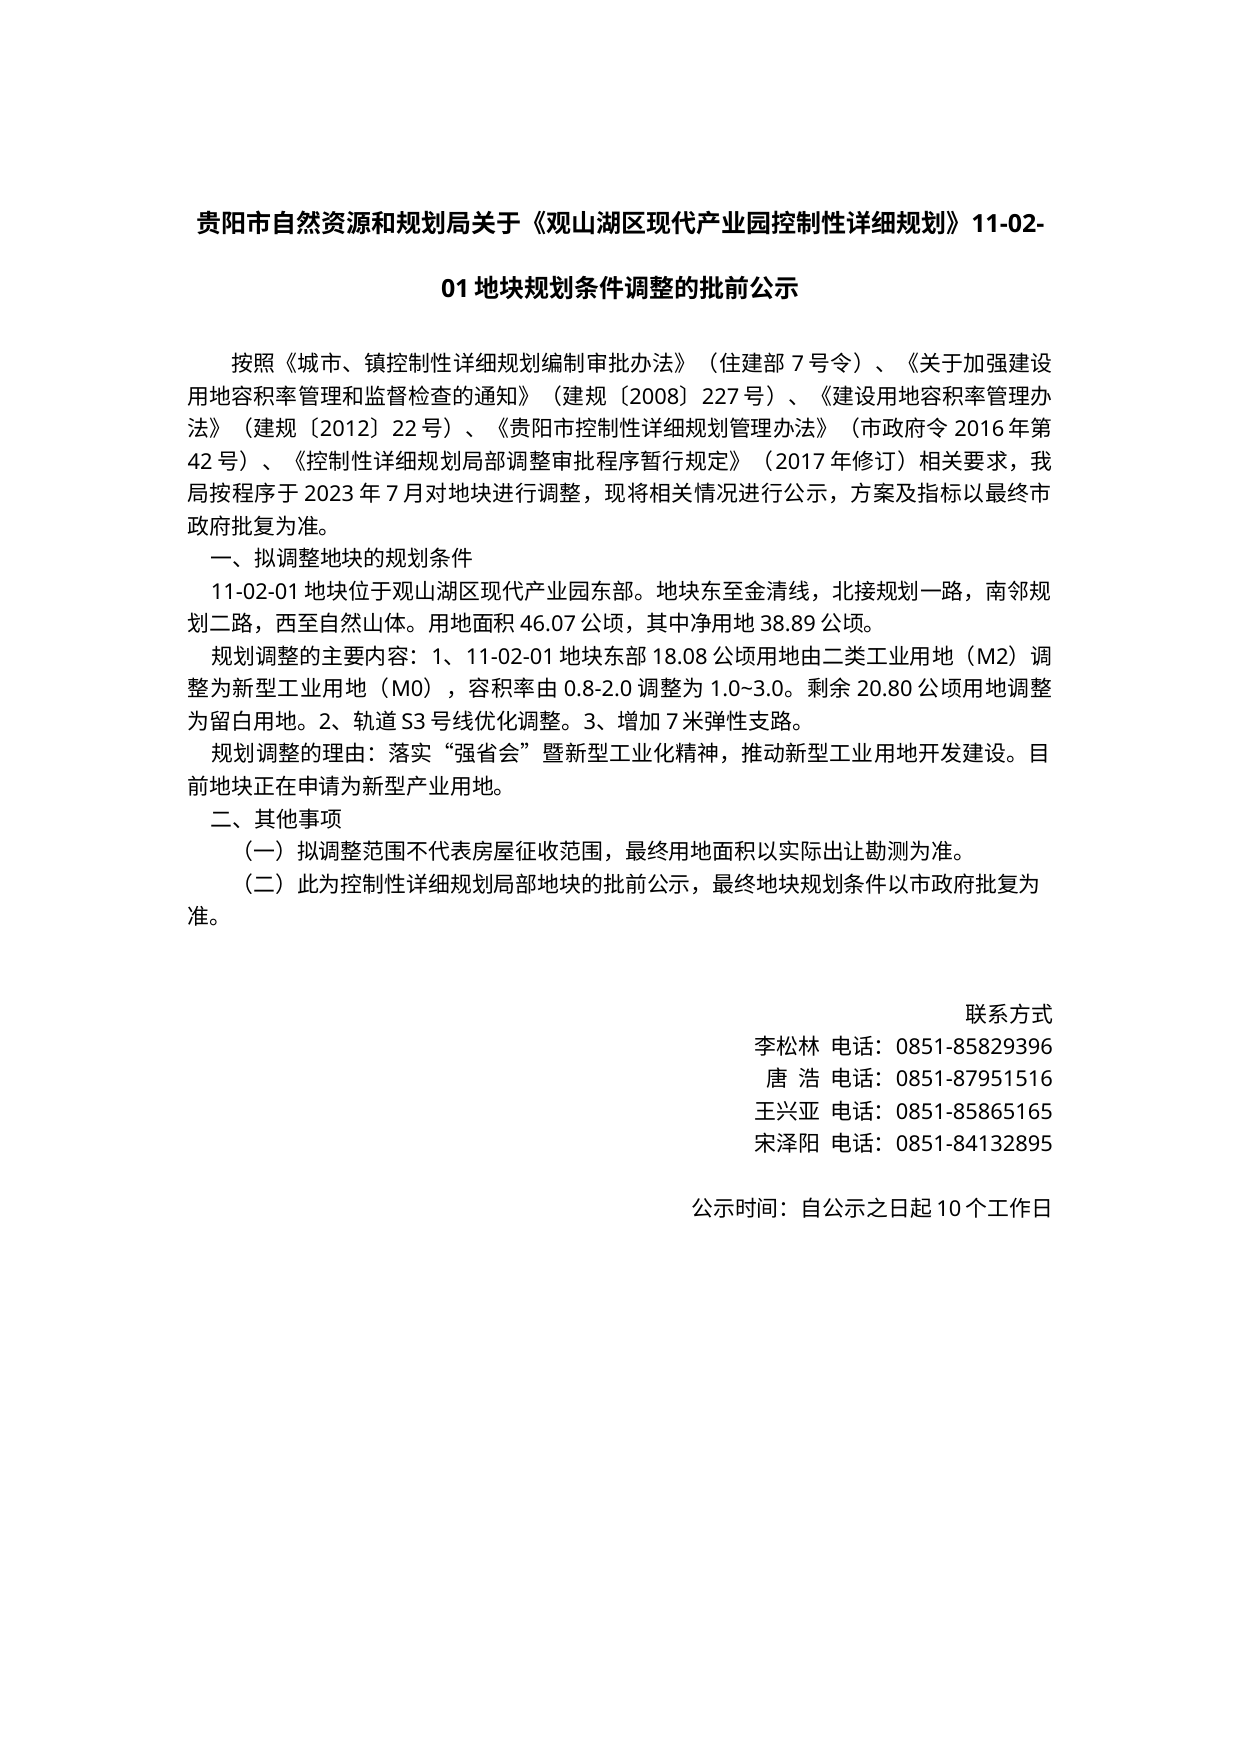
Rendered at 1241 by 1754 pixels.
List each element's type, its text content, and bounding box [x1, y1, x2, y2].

subtitle 贵阳市自然资源和规划局关于《观山湖区现代产业园控制性详细规划》11-02-01地块规划条件调整的批前公示 [187, 189, 1053, 319]
text 按照《城市、镇控制性详细规划编制审批办法》（住建部7号令）、《关于加强建设用地容积率管理和监督检查的通知》（建规〔2008〕227号）、《建设用地容积率管理办法》（建规〔2012〕22号）、《贵阳市控制性详细规划管理办法》（市政府令2016年第42号）、《控制性详细规划局部调整审批程序暂行规定》（2017年修订）相关要求，我局按程序于2023年7月对地块进行调整，现将相关情况进行公示，方案及指标以最终市政府批复为准。 一、拟调整地块的规划条件 11-02-01地块位于观山湖区现代产业园东部。地块东至金清线，北接规划一路，南邻规划二路，西至自然山体。用地面积46.07公顷，其中净用地38.89公顷。 规划调整的主要内容：1、11-02-01地块东部18.08公顷用地由二类工业用地（M2）调整为新型工业用地（M0），容积率由0.8-2.0调整为1.0~3.0。剩余20.80公顷用地调整为留白用地。2、轨道S3号线优化调整。3、增加7米弹性支路。 规划调整的理由：落实“强省会”暨新型工业化精神，推动新型工业用地开发建设。目前地块正在申请为新型产业用地。 [187, 346, 1053, 801]
text 李松林 电话：0851-85829396 唐 浩 电话：0851-87951516 王兴亚 电话：0851-85865165 宋泽阳 电话：0851-84132895 [187, 1029, 1053, 1159]
text （二）此为控制性详细规划局部地块的批前公示，最终地块规划条件以市政府批复为准。 [187, 866, 1053, 931]
text 联系方式 [187, 996, 1053, 1029]
text 二、其他事项 [187, 801, 1053, 834]
text 公示时间：自公示之日起10个工作日 [187, 1191, 1053, 1224]
text （一）拟调整范围不代表房屋征收范围，最终用地面积以实际出让勘测为准。 [187, 834, 1053, 866]
